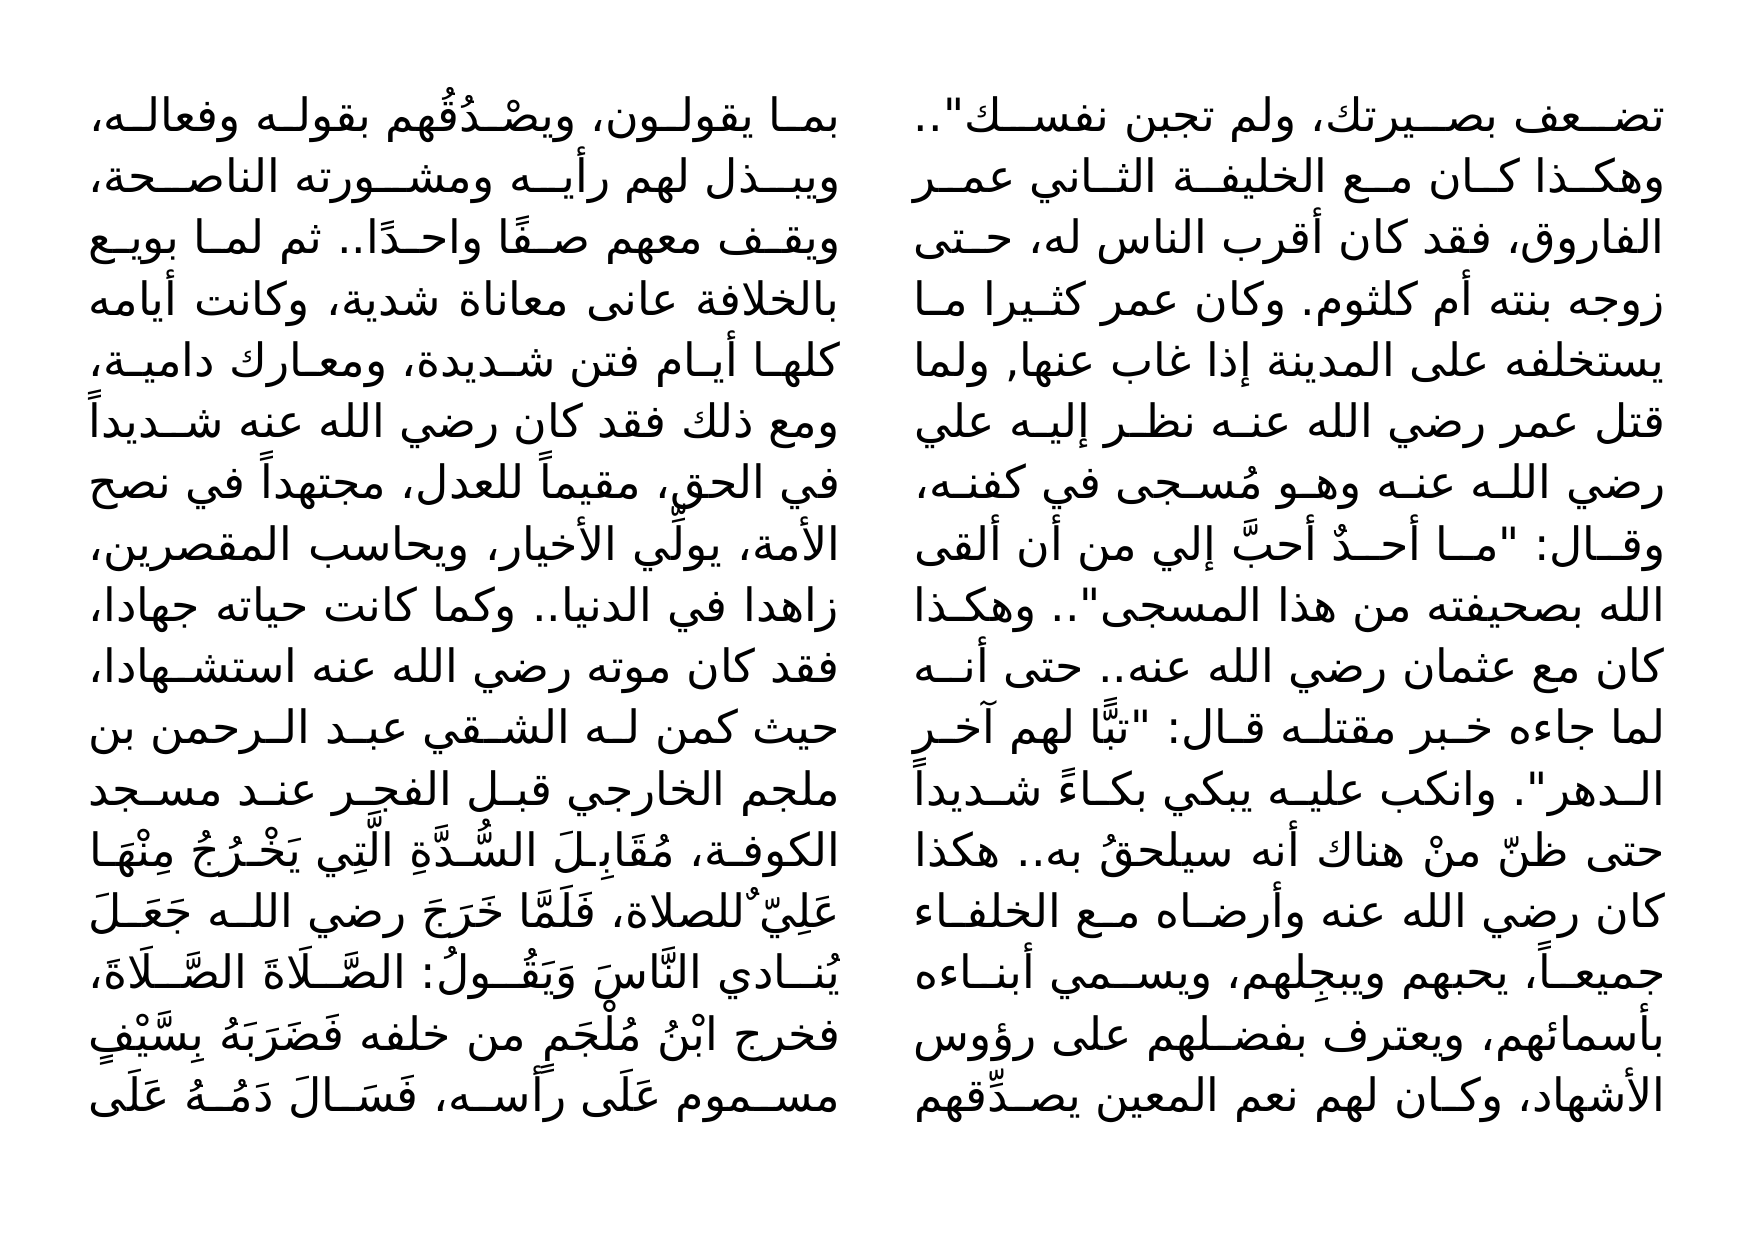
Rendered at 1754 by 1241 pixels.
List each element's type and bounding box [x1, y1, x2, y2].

text [914, 89, 1665, 1122]
text [89, 89, 840, 1122]
